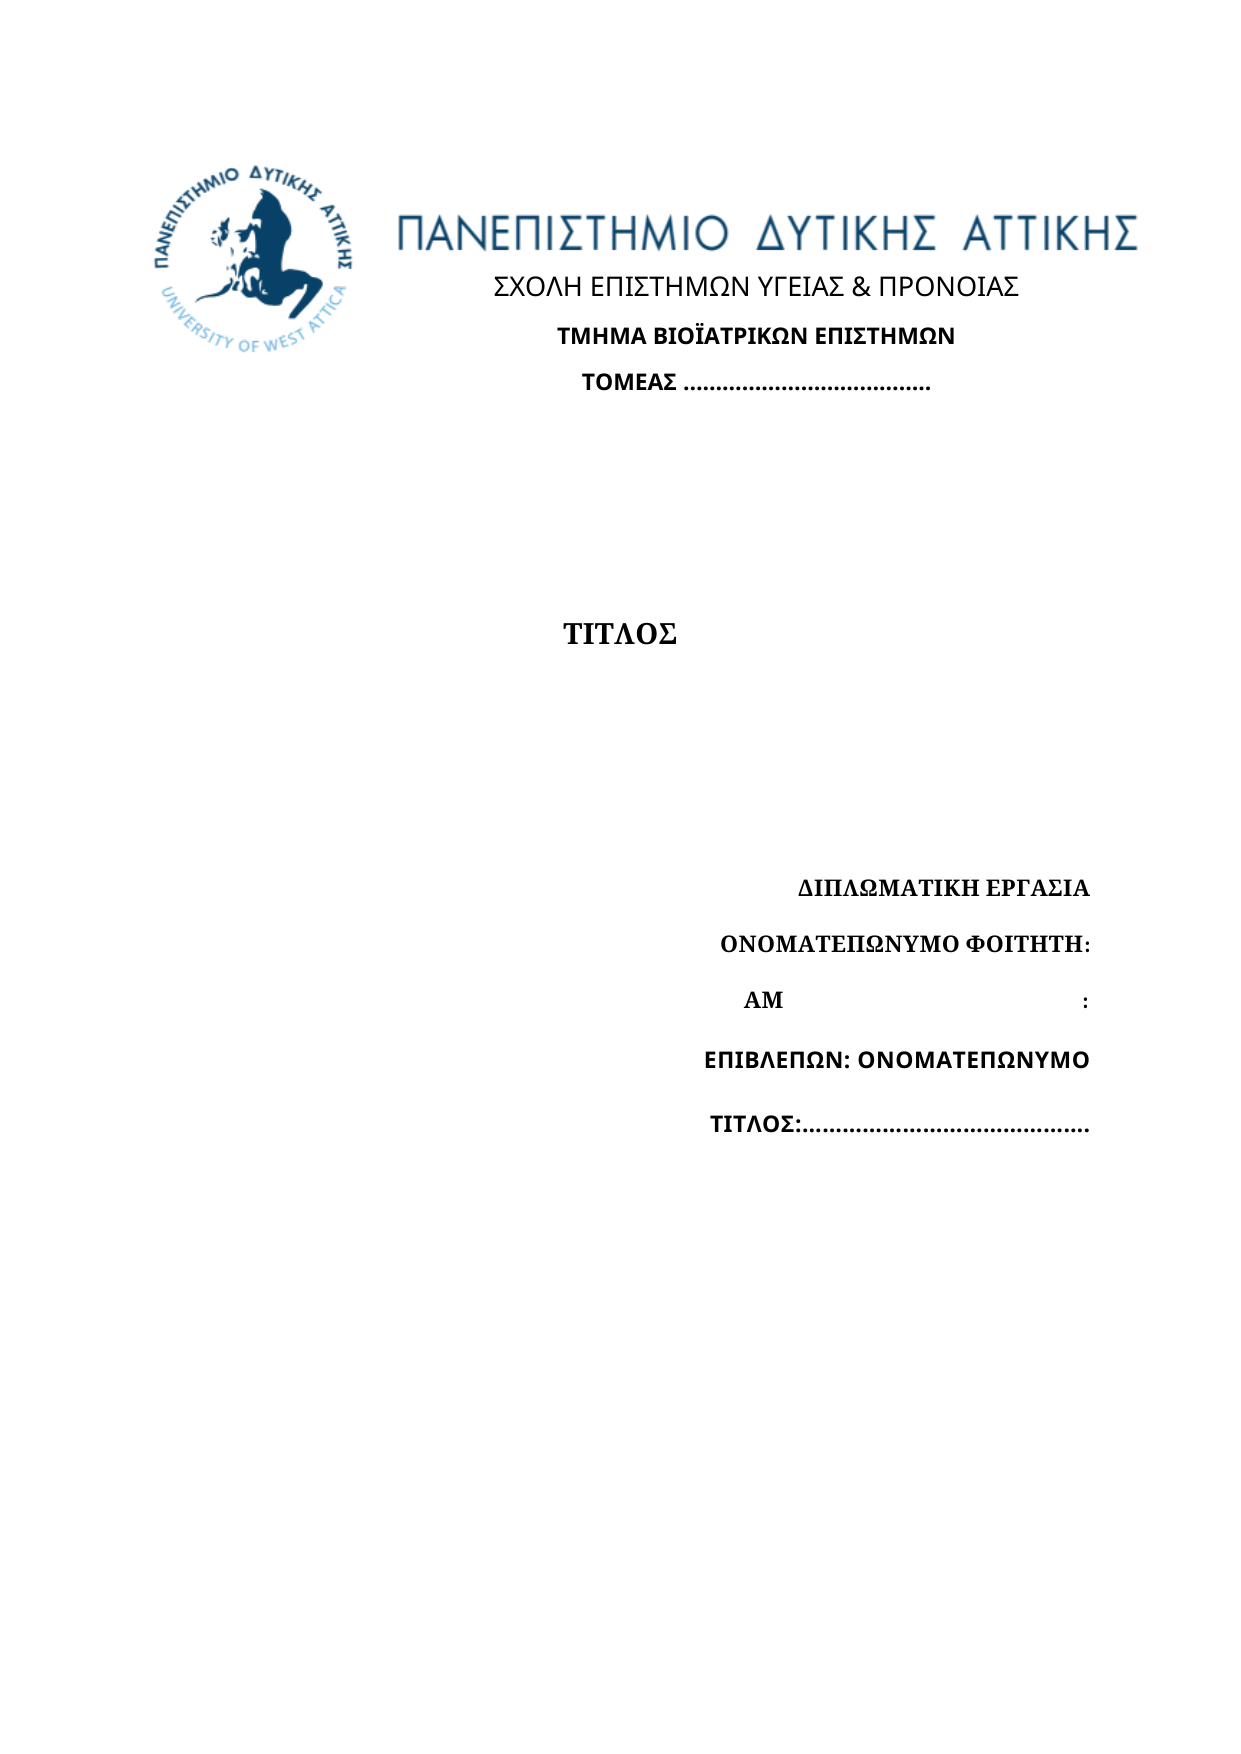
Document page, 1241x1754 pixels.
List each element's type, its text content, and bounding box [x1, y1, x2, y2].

text ΤΙΤΛΟΣ [150, 618, 1090, 651]
text ΕΠΙΒΛΕΠΩΝ: ΟΝΟΜΑΤΕΠΩΝΥΜΟ [150, 1044, 1090, 1075]
text ΟΝΟΜΑΤΕΠΩΝΥΜΟ ΦΟΙΤΗΤΗ: [150, 932, 1090, 958]
text ΤΙΤΛΟΣ:……………………………………. [150, 1107, 1090, 1139]
text ΑΜ : [150, 988, 1090, 1014]
text ΔΙΠΛΩΜΑΤΙΚΗ ΕΡΓΑΣΙΑ [150, 876, 1090, 902]
